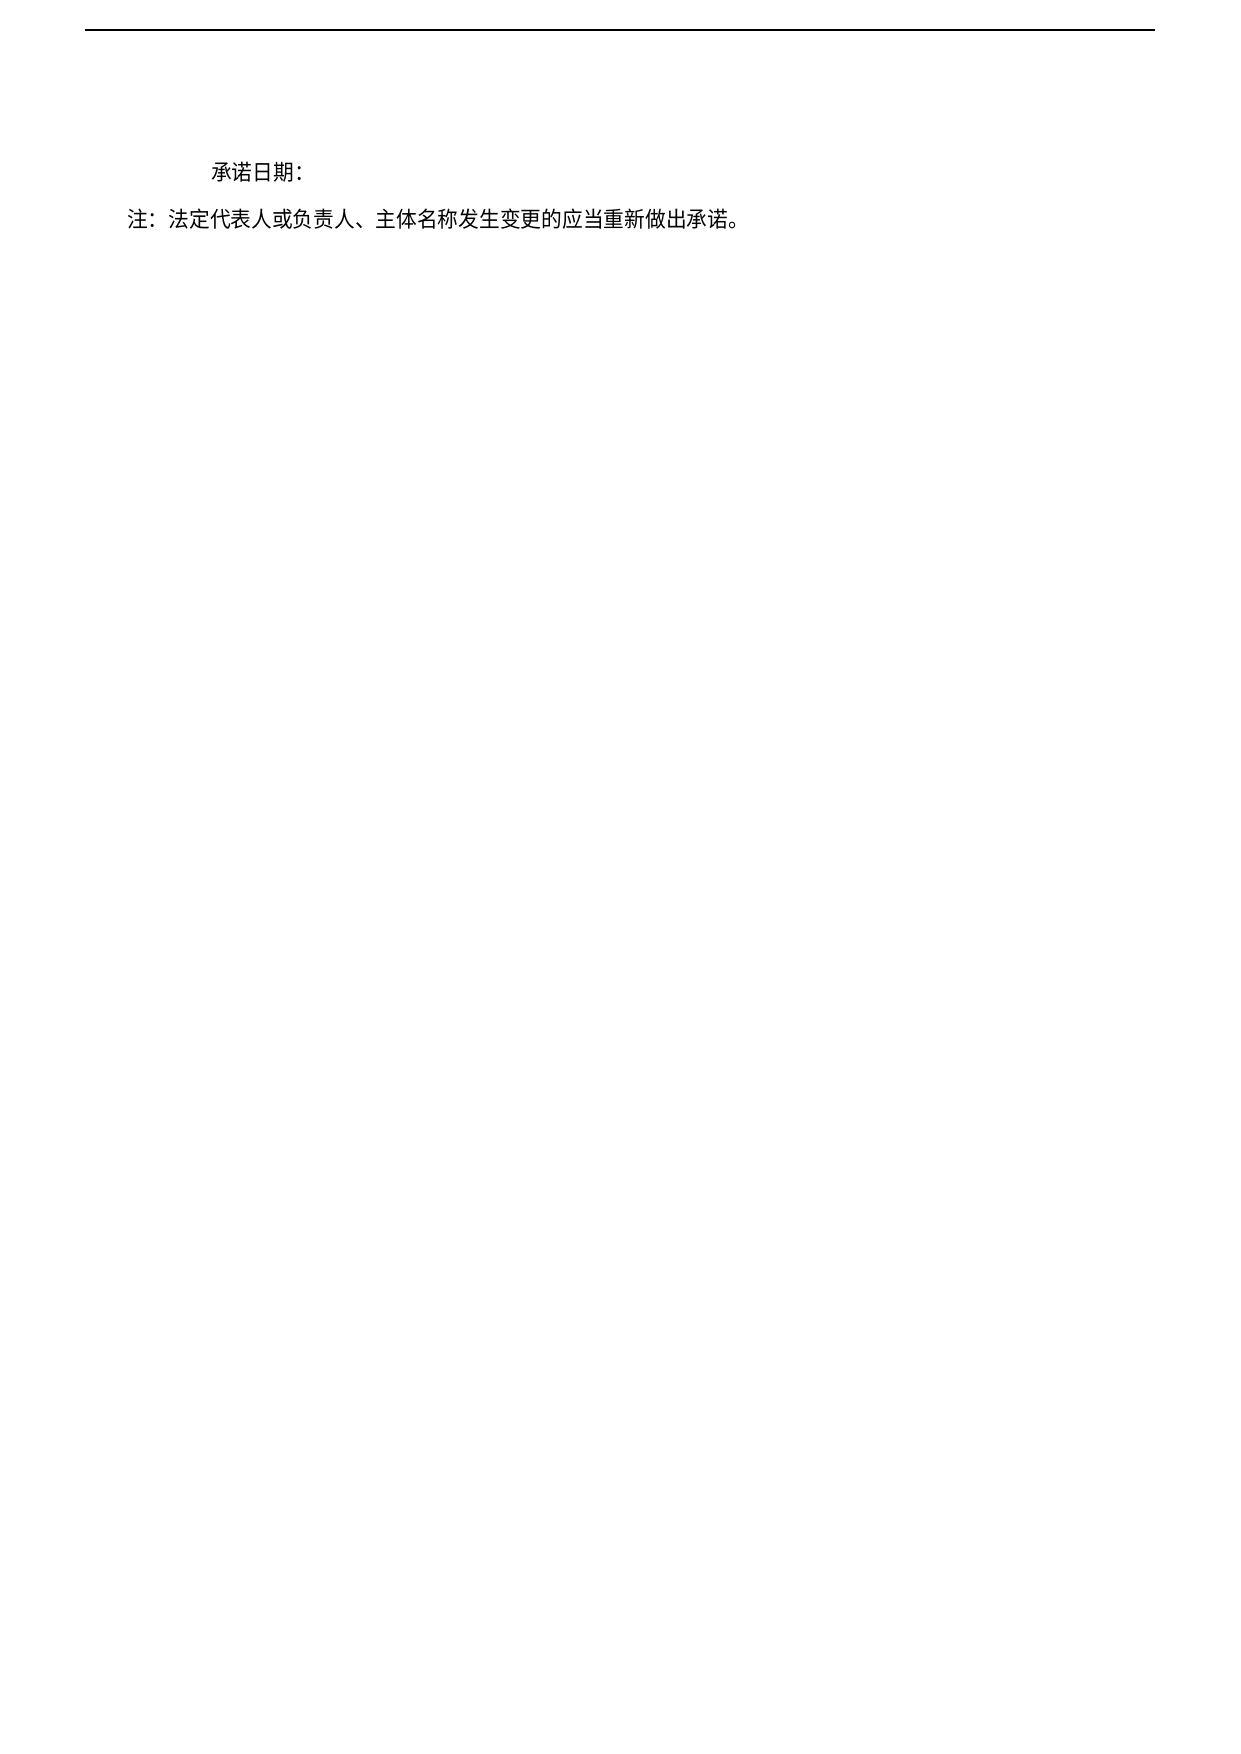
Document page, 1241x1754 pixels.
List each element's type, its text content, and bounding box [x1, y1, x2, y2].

text 承诺日期： [85, 142, 1155, 189]
text 注：法定代表人或负责人、主体名称发生变更的应当重新做出承诺。 [85, 189, 1155, 237]
